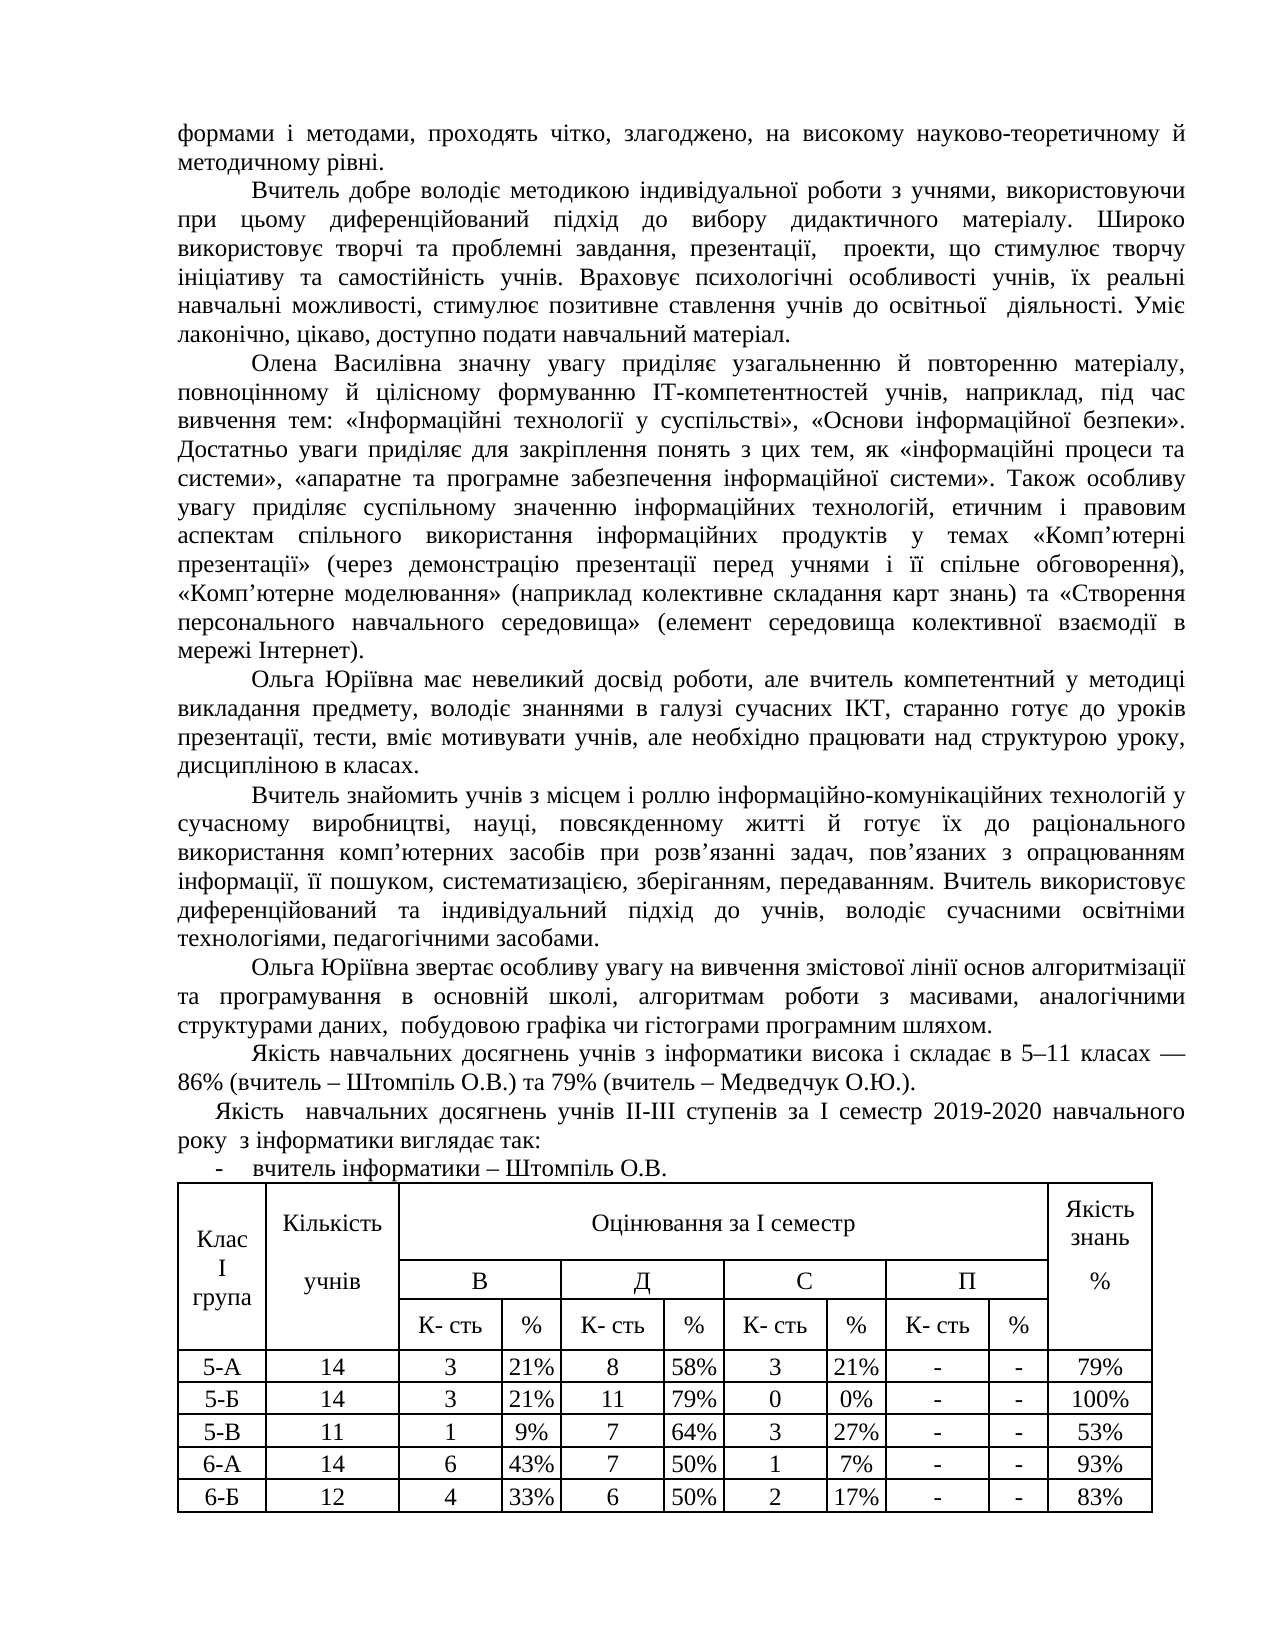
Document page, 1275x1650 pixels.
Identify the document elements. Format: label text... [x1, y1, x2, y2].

table_header Якість знань [1049, 1184, 1151, 1259]
table_cell 14 [267, 1383, 398, 1413]
table_cell 0 [725, 1383, 826, 1413]
table_cell 11 [562, 1383, 663, 1413]
table_cell % [1049, 1259, 1151, 1298]
table_cell 6-А [179, 1448, 265, 1478]
table_cell К- сть [887, 1300, 988, 1348]
table_cell 0% [828, 1383, 885, 1413]
table_cell 21% [503, 1383, 560, 1413]
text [177, 118, 1186, 176]
text Якість навчальних досягнень учнів з інформатики висока і складає в 5–11 класах — 86% (вчитель – Штомпіль О.В.) та 79% (вчитель – Медведчук О.Ю.). [177, 1038, 1186, 1096]
table_cell 53% [1049, 1415, 1151, 1446]
table_cell 27% [828, 1415, 885, 1446]
table_cell 50% [665, 1480, 723, 1511]
table_cell - [990, 1448, 1047, 1478]
table_cell 79% [1049, 1351, 1151, 1381]
table_cell 6-Б [179, 1480, 265, 1511]
table_cell В [400, 1261, 560, 1298]
table_cell 3 [400, 1351, 501, 1381]
table_cell % [665, 1300, 723, 1348]
table_cell - [990, 1480, 1047, 1511]
table_cell 64% [665, 1415, 723, 1446]
table_header Оцінювання за І семестр [400, 1184, 1047, 1259]
table_cell П [887, 1261, 1047, 1298]
text Вчитель знайомить учнів з місцем і роллю інформаційно-комунікаційних технологій у сучасному виробництві, науці, повсякденному житті й готує їх до раціонального використання комп’ютерних засобів при розв’язанні задач, пов’язаних з опрацюванням інформації, її пошуком, систематизацією, зберіганням, передаванням. Вчитель використовує диференційований та індивідуальний підхід до учнів, володіє сучасними освітніми технологіями, педагогічними засобами. [177, 780, 1186, 952]
table_cell - [887, 1415, 988, 1446]
table_cell 9% [503, 1415, 560, 1446]
table_cell 14 [267, 1448, 398, 1478]
list вчитель інформатики – Штомпіль О.В. [215, 1153, 1186, 1182]
table_cell 58% [665, 1351, 723, 1381]
table_cell 17% [828, 1480, 885, 1511]
table_header Кількість [267, 1184, 398, 1259]
table_cell - [887, 1480, 988, 1511]
table_cell % [828, 1300, 885, 1348]
text Ольга Юріївна звертає особливу увагу на вивчення змістової лінії основ алгоритмізації та програмування в основній школі, алгоритмам роботи з масивами, аналогічними структурами даних, побудовою графіка чи гістограми програмним шляхом. [177, 952, 1186, 1038]
table_cell % [990, 1300, 1047, 1348]
table_cell - [887, 1383, 988, 1413]
table_cell 12 [267, 1480, 398, 1511]
table_cell - [990, 1415, 1047, 1446]
text Якість навчальних досягнень учнів ІІ-ІІІ ступенів за І семестр 2019-2020 навчального року з інформатики виглядає так: [177, 1096, 1186, 1153]
table_cell учнів [267, 1259, 398, 1298]
table_cell 7 [562, 1415, 663, 1446]
table_cell - [990, 1351, 1047, 1381]
table_cell 5-Б [179, 1383, 265, 1413]
table_cell 21% [503, 1351, 560, 1381]
table_cell 5-В [179, 1415, 265, 1446]
table_cell 14 [267, 1351, 398, 1381]
table_cell 3 [400, 1383, 501, 1413]
table_cell 93% [1049, 1448, 1151, 1478]
table_cell 5-А [179, 1351, 265, 1381]
table_cell [267, 1298, 398, 1348]
text Олена Василівна значну увагу приділяє узагальненню й повторенню матеріалу, повноцінному й цілісному формуванню ІТ-компетентностей учнів, наприклад, під час вивчення тем: «Інформаційні технології у суспільстві», «Основи інформаційної безпеки». Достатньо уваги приділяє для закріплення понять з цих тем, як «інформаційні процеси та системи», «апаратне та програмне забезпечення інформаційної системи». Також особливу увагу приділяє суспільному значенню інформаційних технологій, етичним і правовим аспектам спільного використання інформаційних продуктів у темах «Комп’ютерні презентації» (через демонстрацію презентації перед учнями і її спільне обговорення), «Комп’ютерне моделювання» (наприклад колективне складання карт знань) та «Створення персонального навчального середовища» (елемент середовища колективної взаємодії в мережі Інтернет). [177, 348, 1186, 664]
table_cell 21% [828, 1351, 885, 1381]
table_cell - [887, 1448, 988, 1478]
table_cell 6 [562, 1480, 663, 1511]
text Ольга Юріївна має невеликий досвід роботи, але вчитель компетентний у методиці викладання предмету, володіє знаннями в галузі сучасних ІКТ, старанно готує до уроків презентації, тести, вміє мотивувати учнів, але необхідно працювати над структурою уроку, дисципліною в класах. [177, 664, 1186, 780]
table_cell 100% [1049, 1383, 1151, 1413]
table_cell 33% [503, 1480, 560, 1511]
table_cell 3 [725, 1351, 826, 1381]
table_cell 50% [665, 1448, 723, 1478]
table_cell К- сть [562, 1300, 663, 1348]
table_cell 11 [267, 1415, 398, 1446]
table_header Клас І група [179, 1184, 265, 1348]
table_cell 7% [828, 1448, 885, 1478]
table_cell 1 [725, 1448, 826, 1478]
table_cell 1 [400, 1415, 501, 1446]
table_cell - [887, 1351, 988, 1381]
table_cell 8 [562, 1351, 663, 1381]
table_cell Д [562, 1261, 723, 1298]
text Вчитель добре володіє методикою індивідуальної роботи з учнями, використовуючи при цьому диференційований підхід до вибору дидактичного матеріалу. Широко використовує творчі та проблемні завдання, презентації, проекти, що стимулює творчу ініціативу та самостійність учнів. Враховує психологічні особливості учнів, їх реальні навчальні можливості, стимулює позитивне ставлення учнів до освітньої діяльності. Уміє лаконічно, цікаво, доступно подати навчальний матеріал. [177, 176, 1186, 348]
table_cell К- сть [725, 1300, 826, 1348]
table_cell 4 [400, 1480, 501, 1511]
table_cell % [503, 1300, 560, 1348]
table_cell - [990, 1383, 1047, 1413]
table_cell 2 [725, 1480, 826, 1511]
table_cell 6 [400, 1448, 501, 1478]
table_cell [1049, 1298, 1151, 1348]
table_cell К- сть [400, 1300, 501, 1348]
table_cell 43% [503, 1448, 560, 1478]
table_cell С [725, 1261, 885, 1298]
table_cell 3 [725, 1415, 826, 1446]
table_cell 79% [665, 1383, 723, 1413]
table_cell 7 [562, 1448, 663, 1478]
table_cell 83% [1049, 1480, 1151, 1511]
